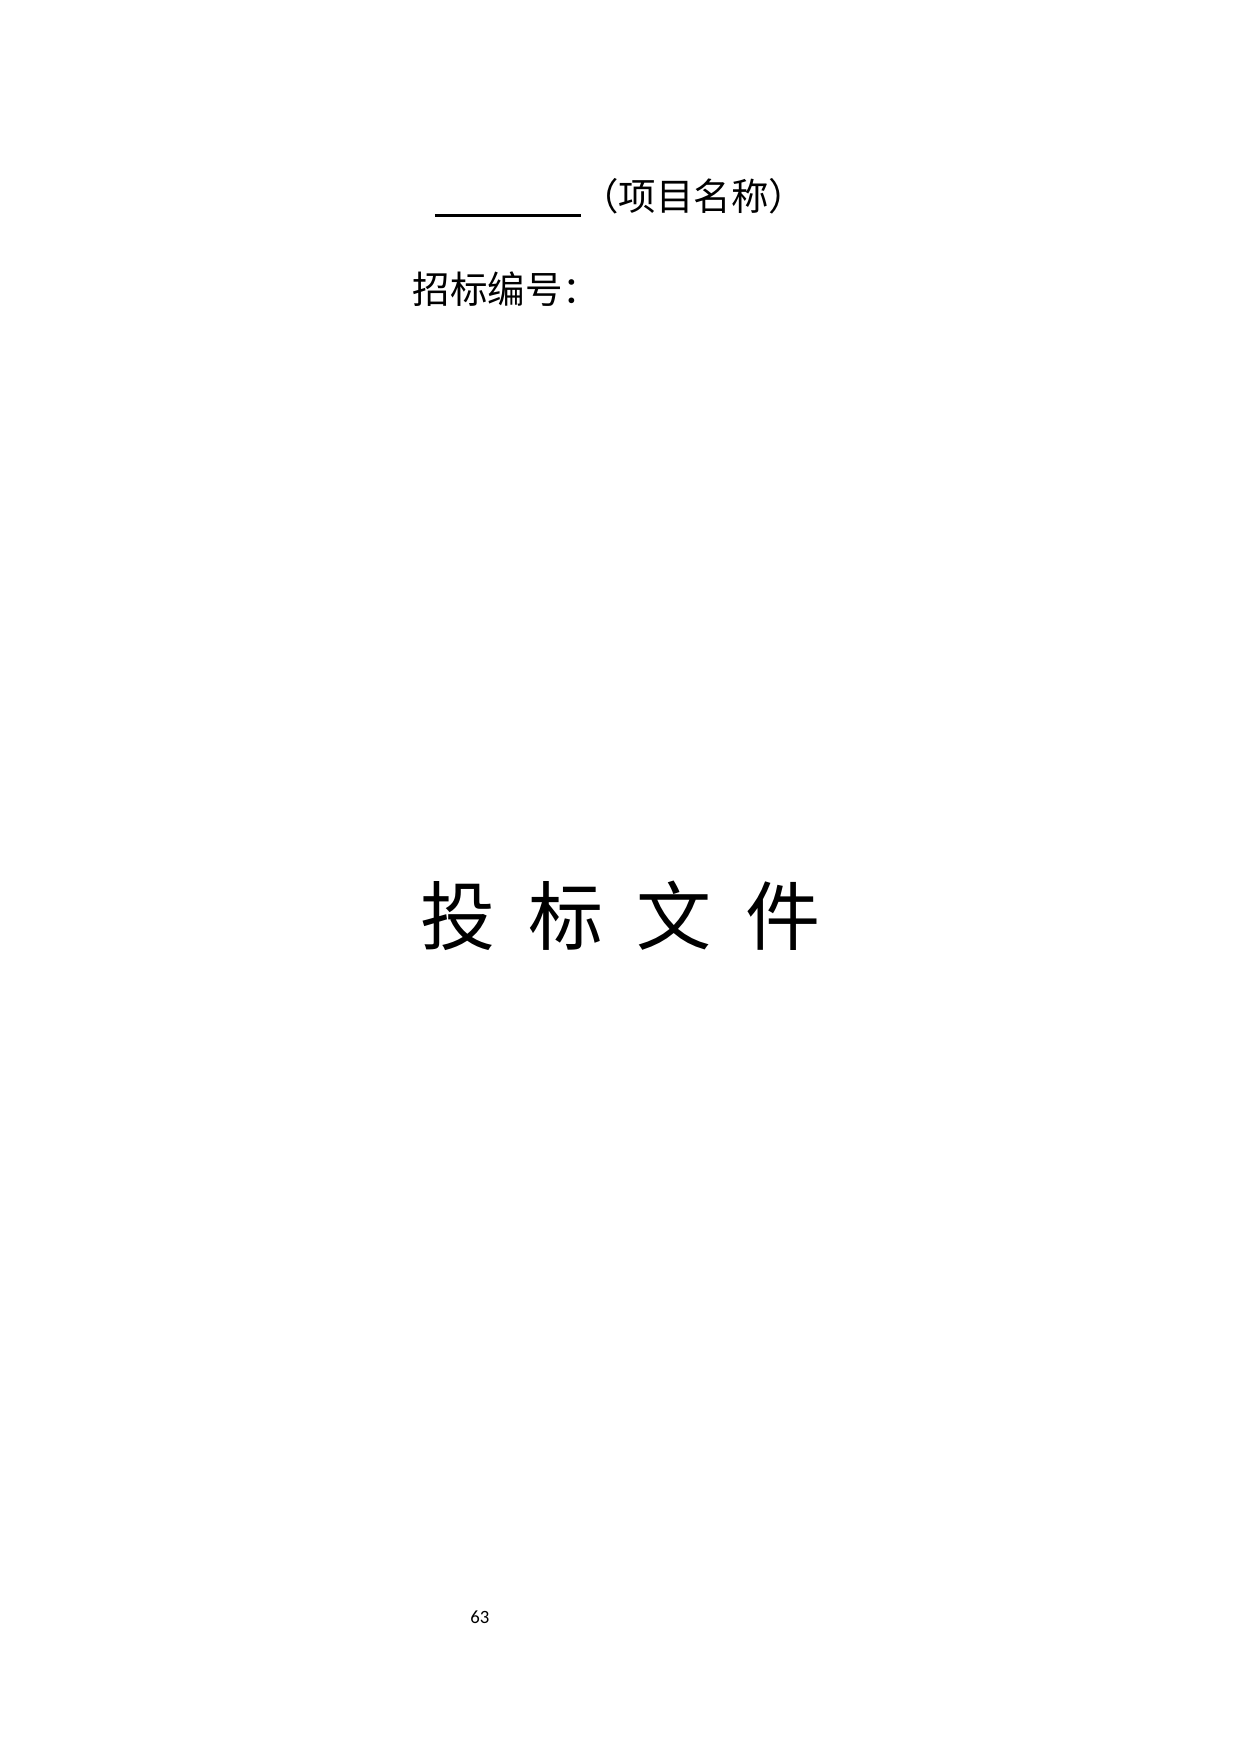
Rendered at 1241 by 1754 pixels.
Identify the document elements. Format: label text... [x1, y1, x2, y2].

text 招标编号： [112, 254, 1128, 319]
text 投 标 文 件 [112, 847, 1128, 977]
text （项目名称） [112, 162, 1128, 227]
